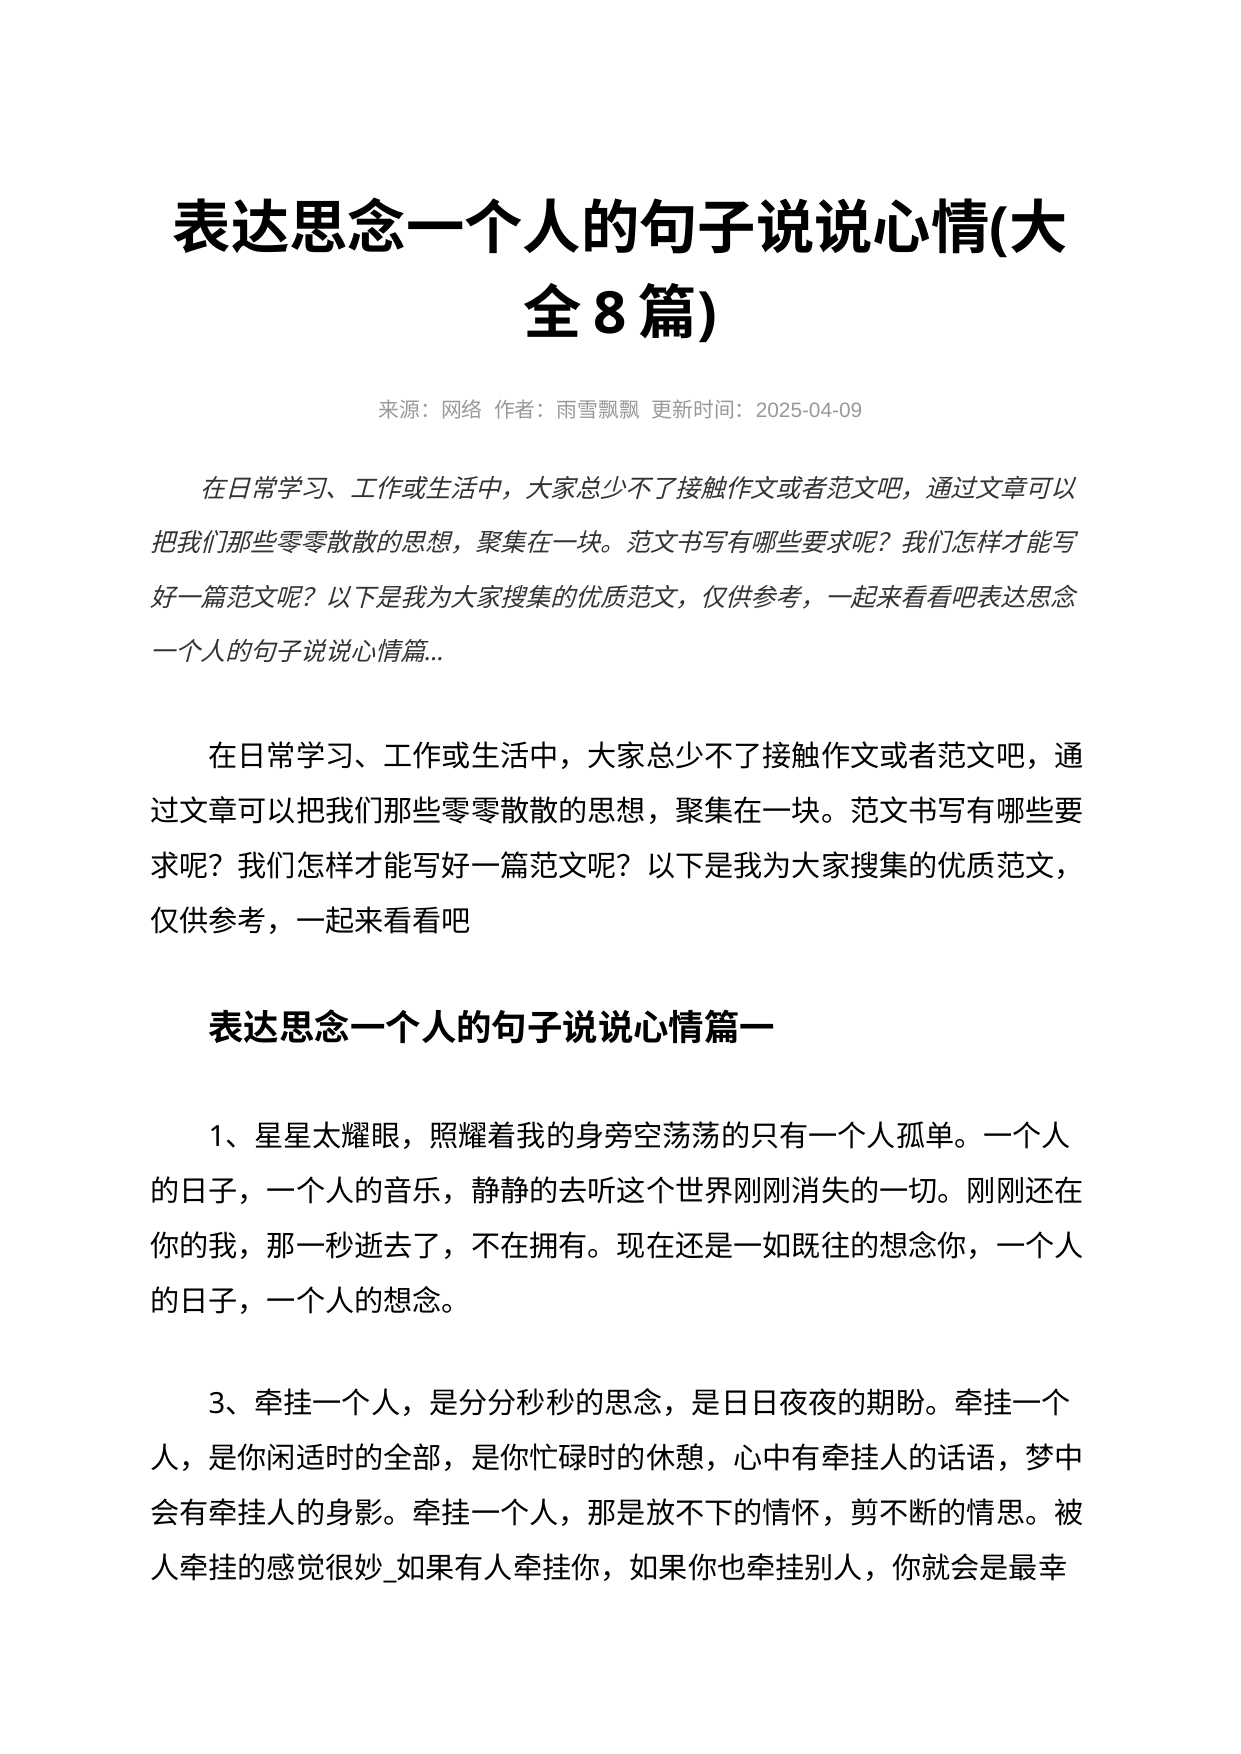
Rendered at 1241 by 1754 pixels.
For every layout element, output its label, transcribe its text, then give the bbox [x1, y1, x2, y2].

text 来源：网络 作者：雨雪飘飘 更新时间：2025-04-09 [150, 398, 1090, 422]
text 1、星星太耀眼，照耀着我的身旁空荡荡的只有一个人孤单。一个人的日子，一个人的音乐，静静的去听这个世界刚刚消失的一切。刚刚还在你的我，那一秒逝去了，不在拥有。现在还是一如既往的想念你，一个人的日子，一个人的想念。 [150, 1113, 1090, 1320]
text 在日常学习、工作或生活中，大家总少不了接触作文或者范文吧，通过文章可以把我们那些零零散散的思想，聚集在一块。范文书写有哪些要求呢？我们怎样才能写好一篇范文呢？以下是我为大家搜集的优质范文，仅供参考，一起来看看吧 [150, 733, 1090, 940]
subtitle 表达思念一个人的句子说说心情(大全8篇) [150, 181, 1090, 351]
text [150, 1379, 1090, 1587]
text 在日常学习、工作或生活中，大家总少不了接触作文或者范文吧，通过文章可以把我们那些零零散散的思想，聚集在一块。范文书写有哪些要求呢？我们怎样才能写好一篇范文呢？以下是我为大家搜集的优质范文，仅供参考，一起来看看吧表达思念一个人的句子说说心情篇... [150, 468, 1090, 668]
text 表达思念一个人的句子说说心情篇一 [150, 999, 1090, 1051]
